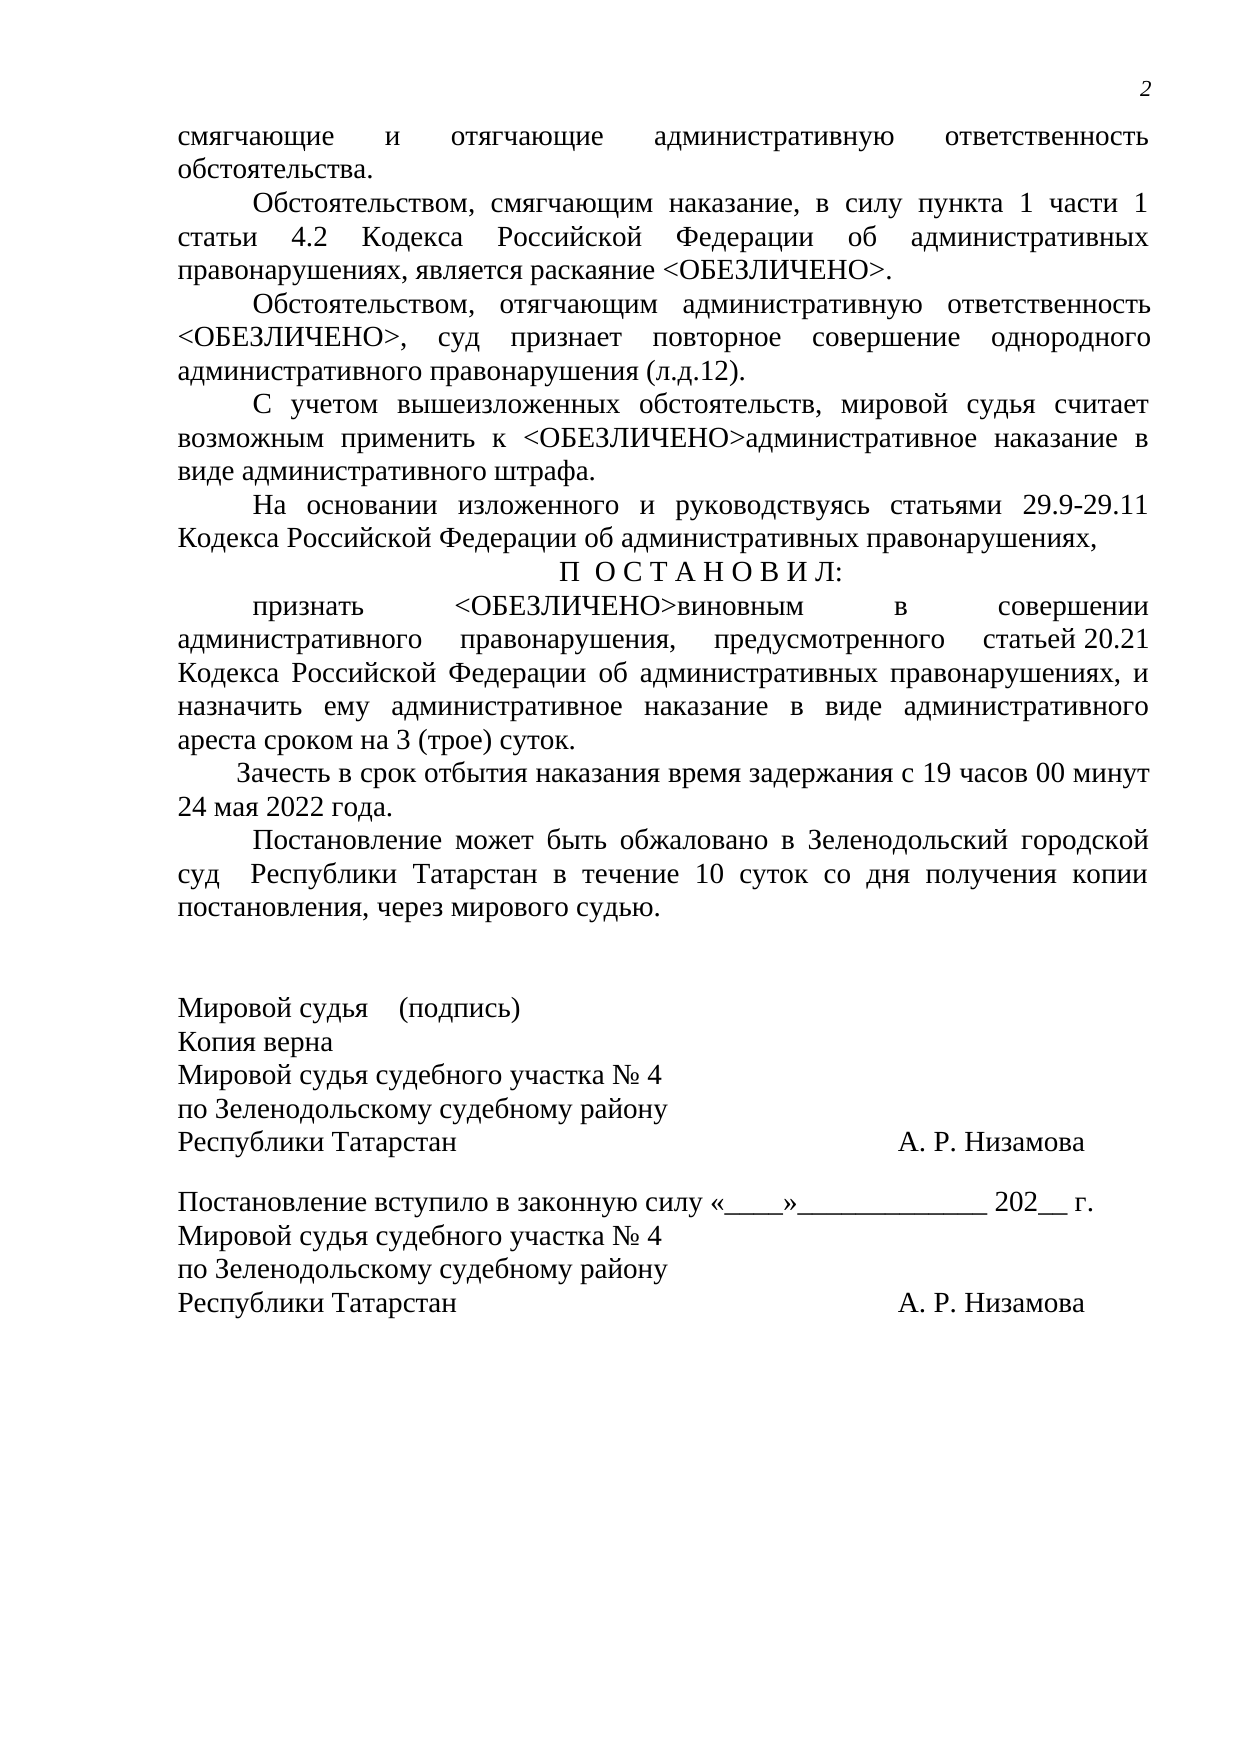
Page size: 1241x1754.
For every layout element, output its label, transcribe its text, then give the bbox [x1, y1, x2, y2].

text Постановление вступило в законную силу «____»_____________ 202__ г. [177, 1184, 1152, 1218]
text по Зеленодольскому судебному району [177, 1091, 1152, 1124]
text Обстоятельством, отягчающим административную ответственность <ОБЕЗЛИЧЕНО>, суд признает повторное совершение однородного административного правонарушения (л.д.12). [177, 286, 1152, 386]
text по Зеленодольскому судебному району [177, 1251, 1152, 1285]
text Постановление может быть обжаловано в Зеленодольский городской суд Республики Татарстан в течение 10 суток со дня получения копии постановления, через мирового судью. [177, 822, 1149, 923]
text Обстоятельством, смягчающим наказание, в силу пункта 1 части 1 статьи 4.2 Кодекса Российской Федерации об административных правонарушениях, является раскаяние <ОБЕЗЛИЧЕНО>. [177, 185, 1149, 286]
text С учетом вышеизложенных обстоятельств, мировой судья считает возможным применить к <ОБЕЗЛИЧЕНО>административное наказание в виде административного штрафа. [177, 386, 1149, 487]
text Зачесть в срок отбытия наказания время задержания с 19 часов 00 минут 24 мая 2022 года. [177, 755, 1152, 822]
text Мировой судья судебного участка № 4 [177, 1057, 1152, 1091]
text Копия верна [177, 1024, 1152, 1057]
text Мировой судья (подпись) [177, 990, 1152, 1024]
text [177, 118, 1149, 185]
text Республики Татарстан А. Р. Низамова [177, 1124, 1152, 1158]
text Республики Татарстан А. Р. Низамова [177, 1285, 1152, 1318]
text На основании изложенного и руководствуясь статьями 29.9-29.11 Кодекса Российской Федерации об административных правонарушениях, [177, 487, 1149, 554]
text Мировой судья судебного участка № 4 [177, 1218, 1152, 1251]
text П О С Т А Н О В И Л: [177, 554, 1149, 588]
text признать <ОБЕЗЛИЧЕНО>виновным в совершении административного правонарушения, предусмотренного статьей 20.21 Кодекса Российской Федерации об административных правонарушениях, и назначить ему административное наказание в виде административного ареста сроком на 3 (трое) суток. [177, 588, 1149, 755]
